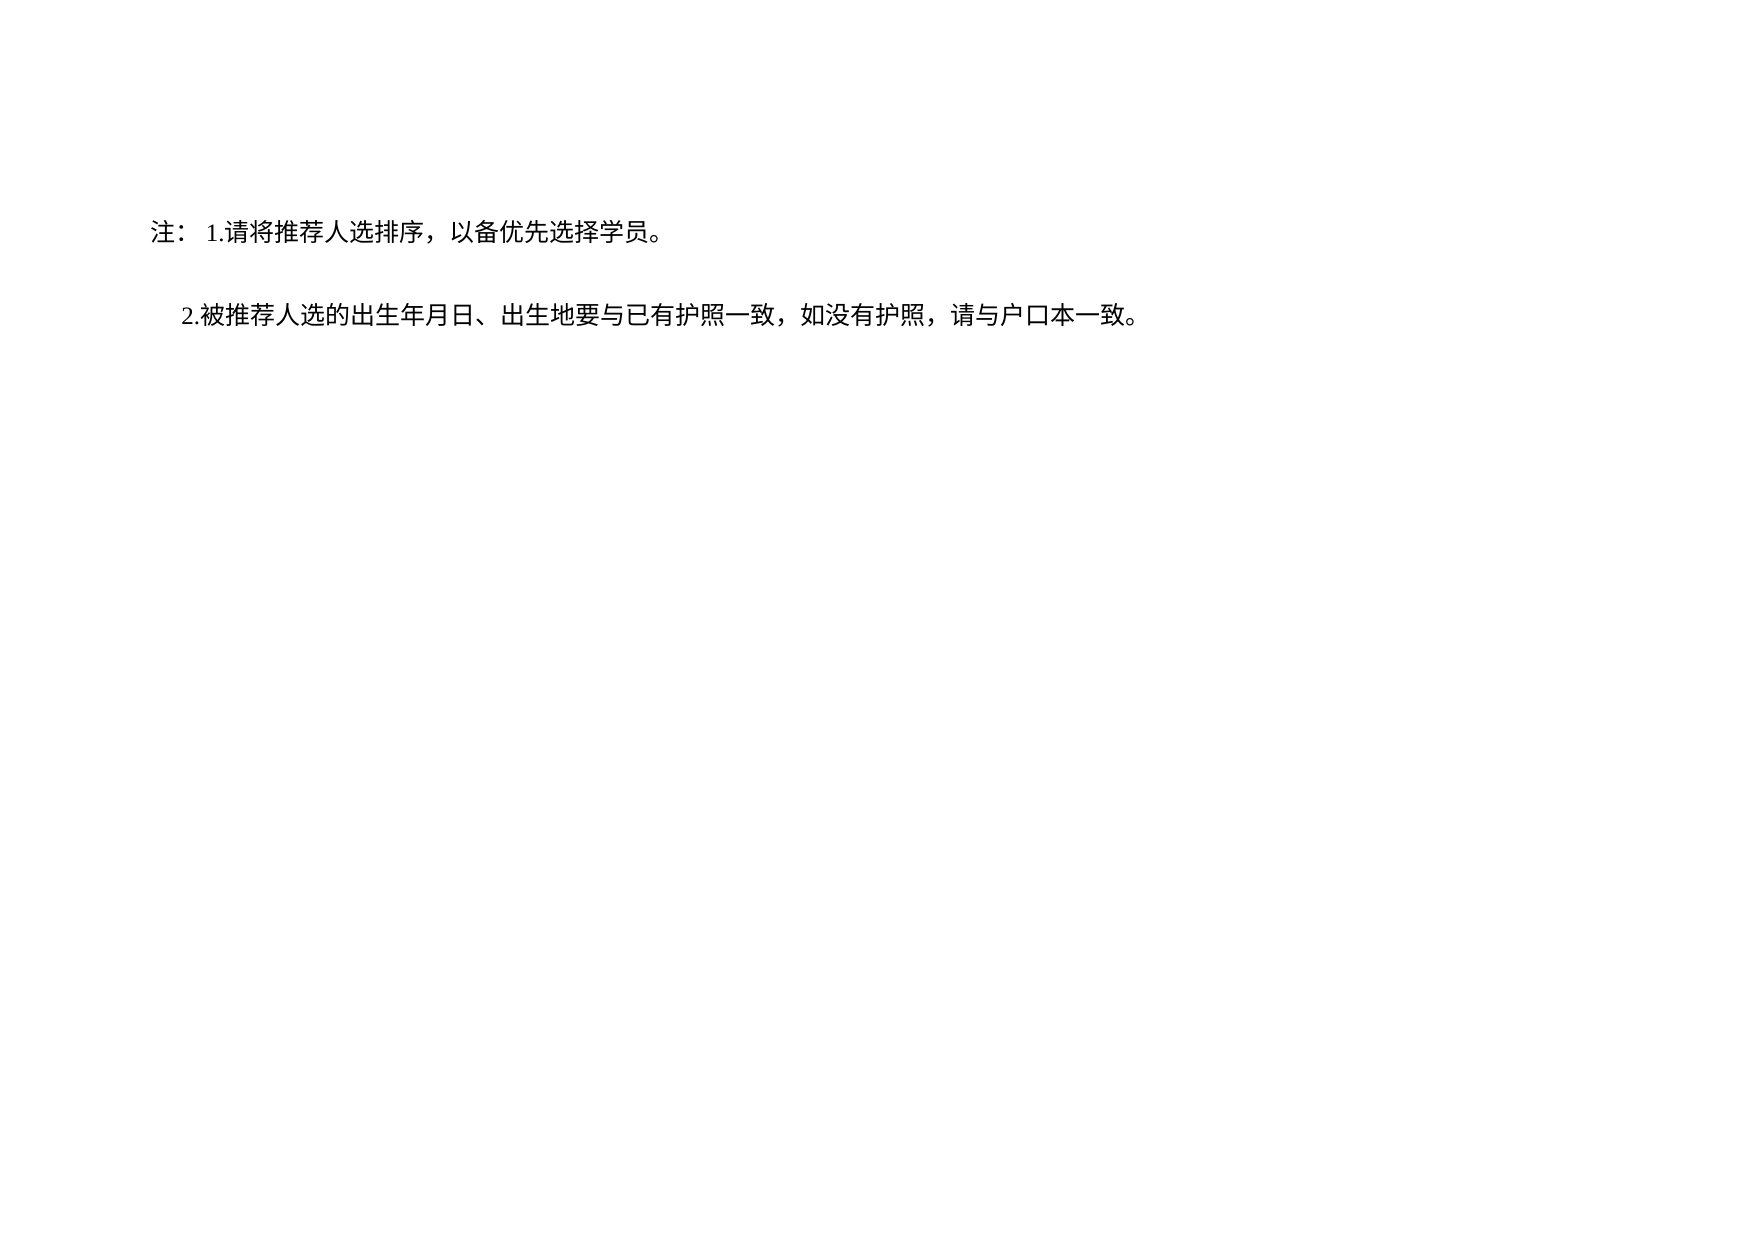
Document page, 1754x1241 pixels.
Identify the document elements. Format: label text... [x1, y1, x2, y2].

text 注： 1.请将推荐人选排序，以备优先选择学员。 [150, 198, 1604, 263]
text 2.被推荐人选的出生年月日、出生地要与已有护照一致，如没有护照，请与户口本一致。 [150, 281, 1604, 346]
